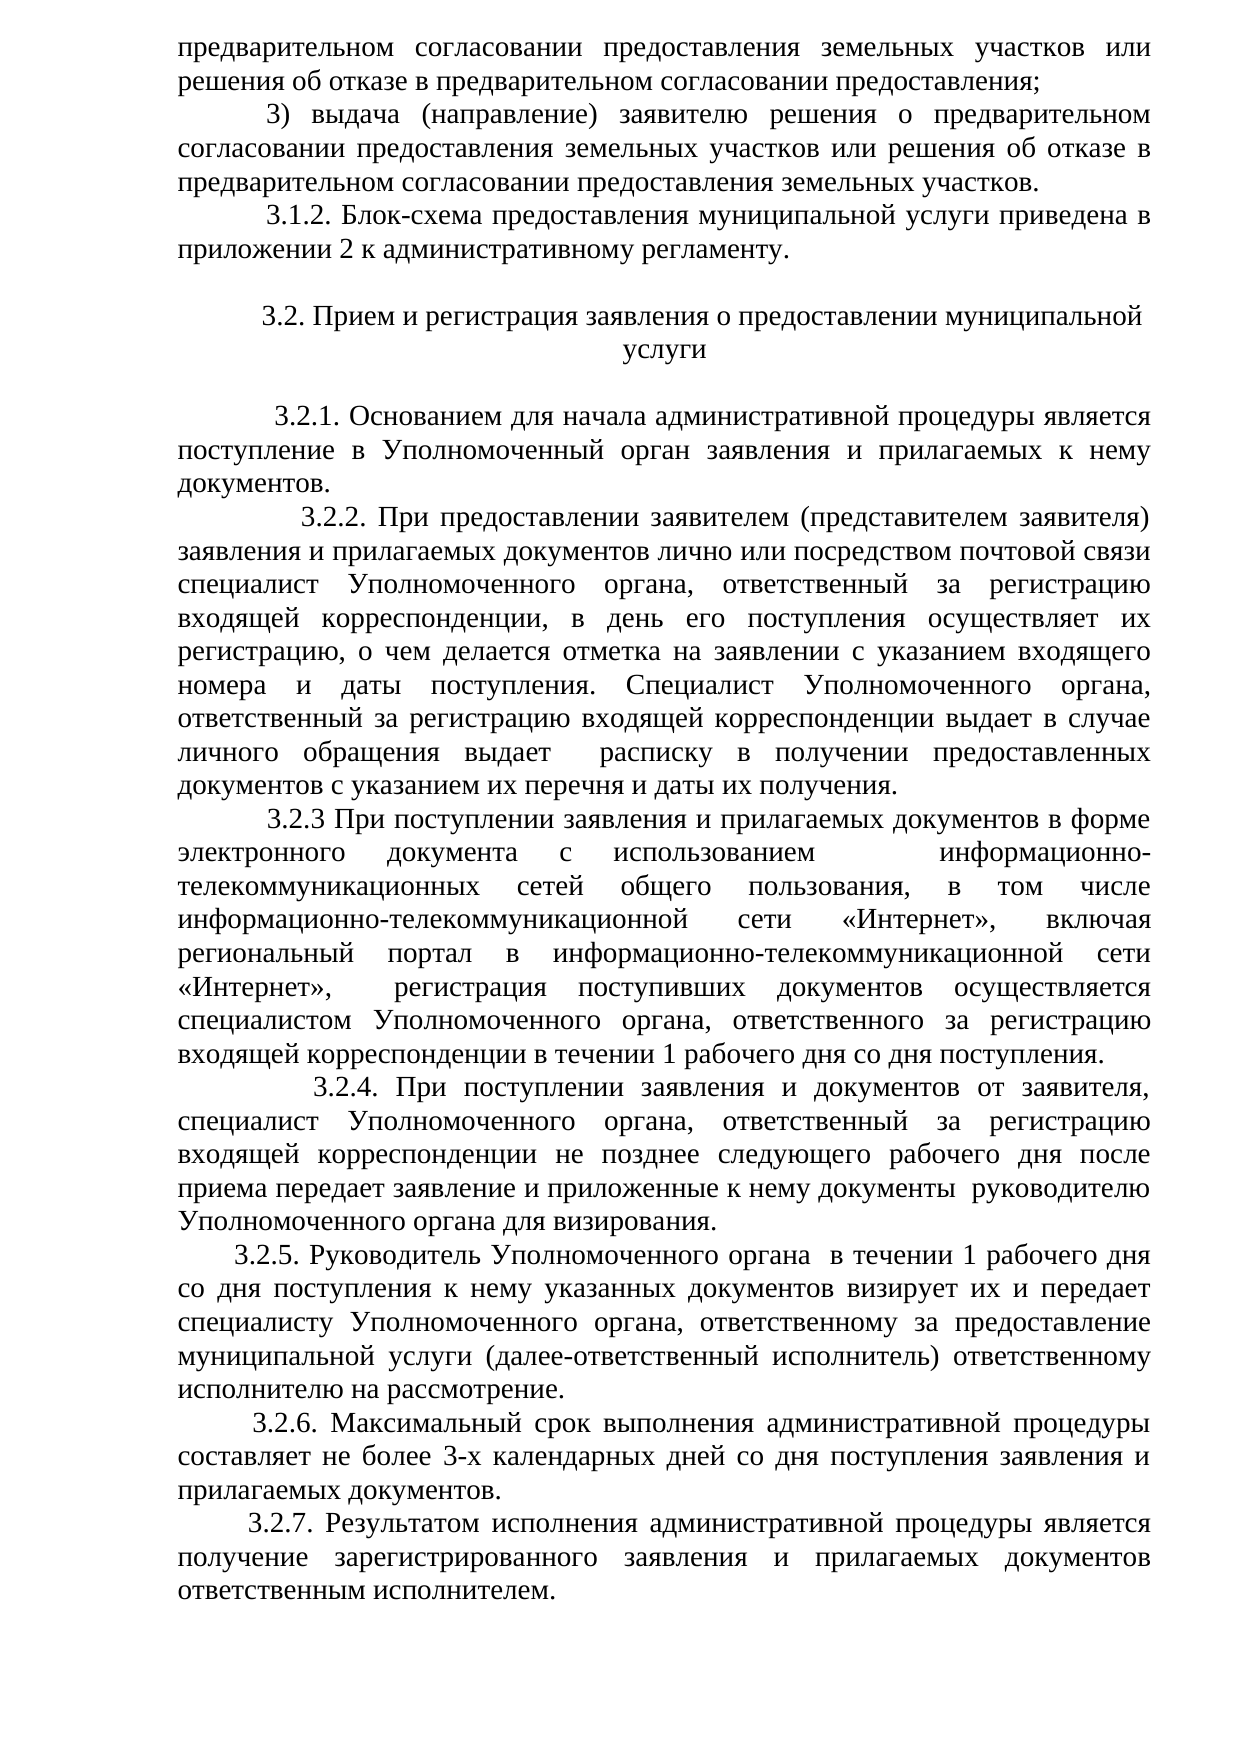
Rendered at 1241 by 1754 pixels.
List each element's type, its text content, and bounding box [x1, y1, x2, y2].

text 3) выдача (направление) заявителю решения о предварительном согласовании предоставления земельных участков или решения об отказе в предварительном согласовании предоставления земельных участков. [177, 97, 1152, 197]
text 3.2.2. При предоставлении заявителем (представителем заявителя) заявления и прилагаемых документов лично или посредством почтовой связи специалист Уполномоченного органа, ответственный за регистрацию входящей корреспонденции, в день его поступления осуществляет их регистрацию, о чем делается отметка на заявлении с указанием входящего номера и даты поступления. Специалист Уполномоченного органа, ответственный за регистрацию входящей корреспонденции выдает в случае личного обращения выдает расписку в получении предоставленных документов с указанием их перечня и даты их получения. [177, 499, 1152, 801]
text 3.2.4. При поступлении заявления и документов от заявителя, специалист Уполномоченного органа, ответственный за регистрацию входящей корреспонденции не позднее следующего рабочего дня после приема передает заявление и приложенные к нему документы руководителю Уполномоченного органа для визирования. [177, 1069, 1152, 1237]
text 3.1.2. Блок-схема предоставления муниципальной услуги приведена в приложении 2 к административному регламенту. [177, 197, 1152, 264]
text 3.2. Прием и регистрация заявления о предоставлении муниципальной услуги [177, 298, 1152, 365]
text 3.2.5. Руководитель Уполномоченного органа в течении 1 рабочего дня со дня поступления к нему указанных документов визирует их и передает специалисту Уполномоченного органа, ответственному за предоставление муниципальной услуги (далее-ответственный исполнитель) ответственному исполнителю на рассмотрение. [177, 1237, 1152, 1405]
text 3.2.3 При поступлении заявления и прилагаемых документов в форме электронного документа с использованием информационно-телекоммуникационных сетей общего пользования, в том числе информационно-телекоммуникационной сети «Интернет», включая региональный портал в информационно-телекоммуникационной сети «Интернет», регистрация поступивших документов осуществляется специалистом Уполномоченного органа, ответственного за регистрацию входящей корреспонденции в течении 1 рабочего дня со дня поступления. [177, 801, 1152, 1069]
text 3.2.6. Максимальный срок выполнения административной процедуры составляет не более 3-х календарных дней со дня поступления заявления и прилагаемых документов. [177, 1405, 1152, 1505]
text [177, 29, 1152, 97]
text 3.2.1. Основанием для начала административной процедуры является поступление в Уполномоченный орган заявления и прилагаемых к нему документов. [177, 398, 1152, 499]
text 3.2.7. Результатом исполнения административной процедуры является получение зарегистрированного заявления и прилагаемых документов ответственным исполнителем. [177, 1505, 1152, 1606]
